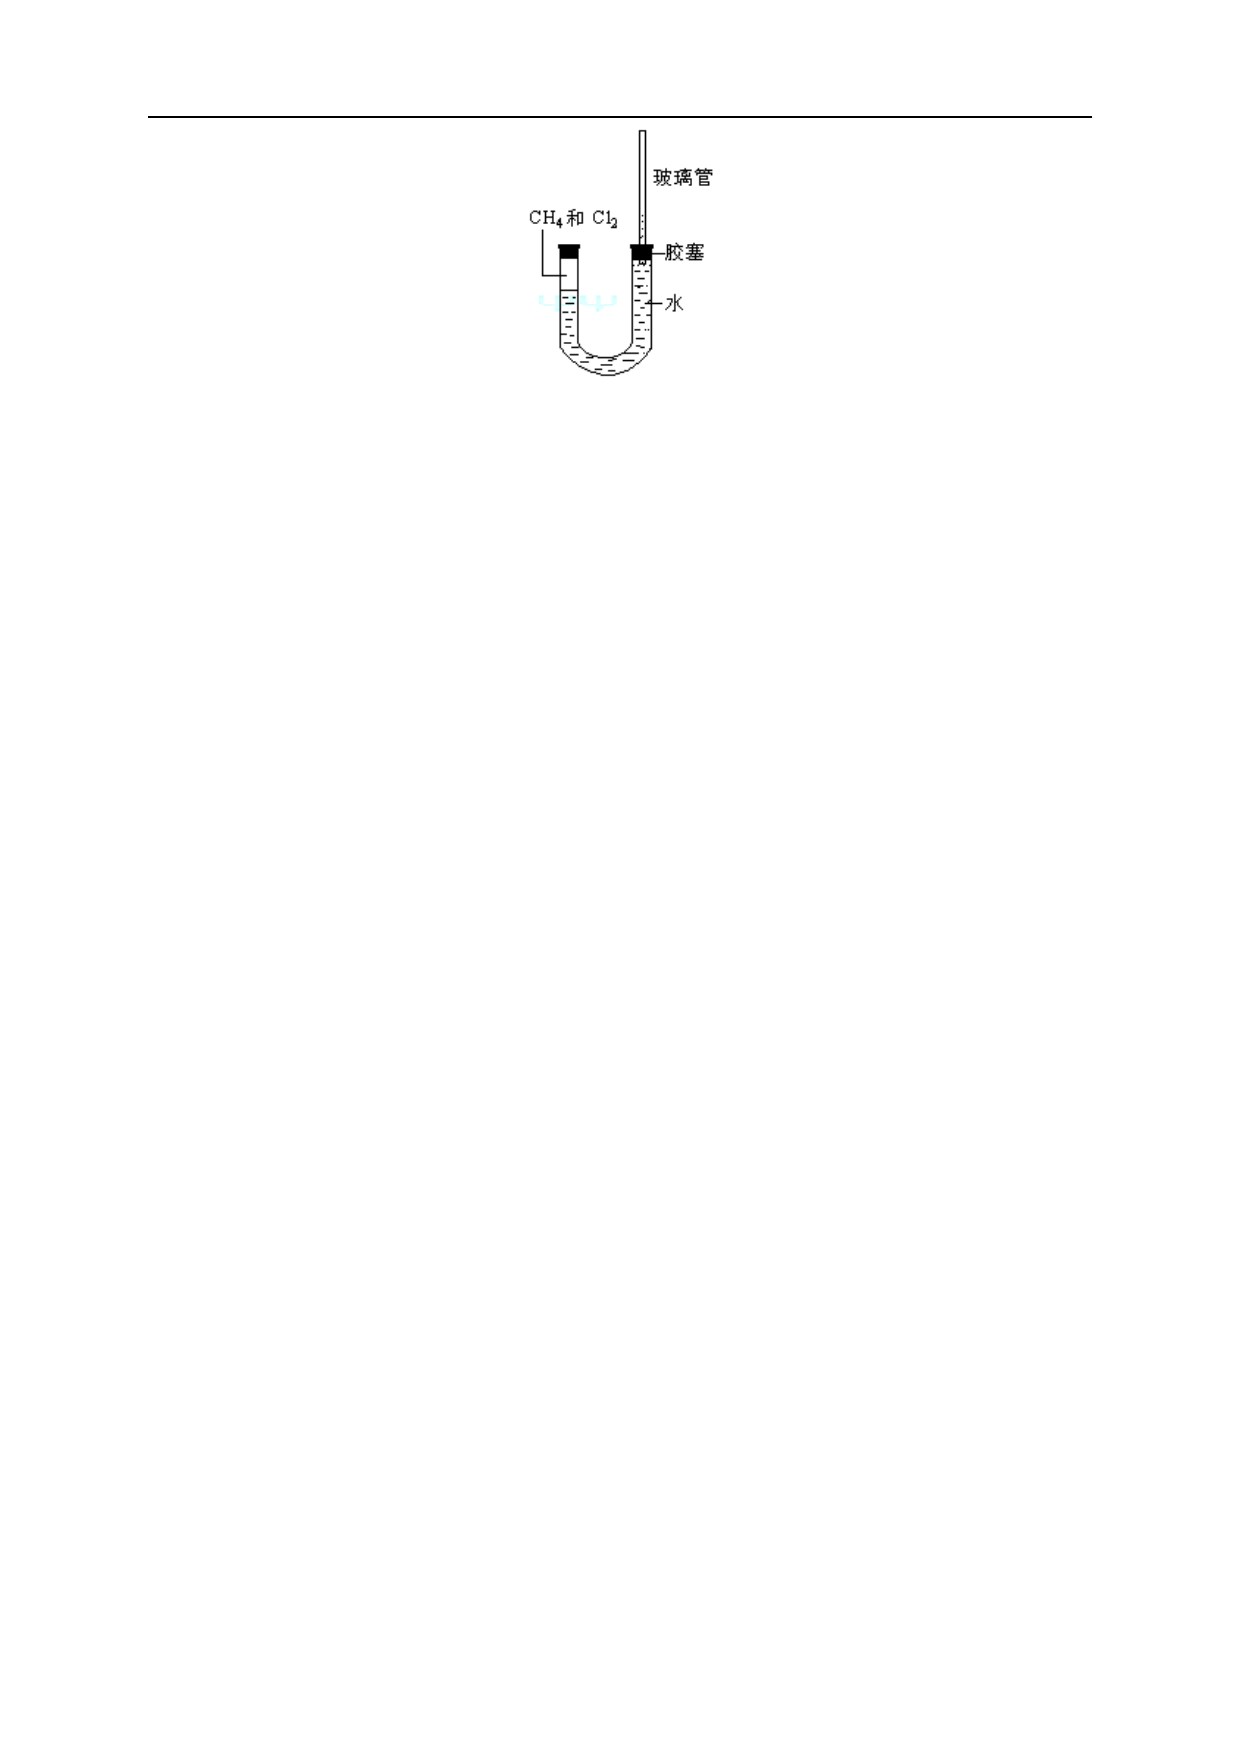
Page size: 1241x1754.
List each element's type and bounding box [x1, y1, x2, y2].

picture [523, 123, 717, 382]
